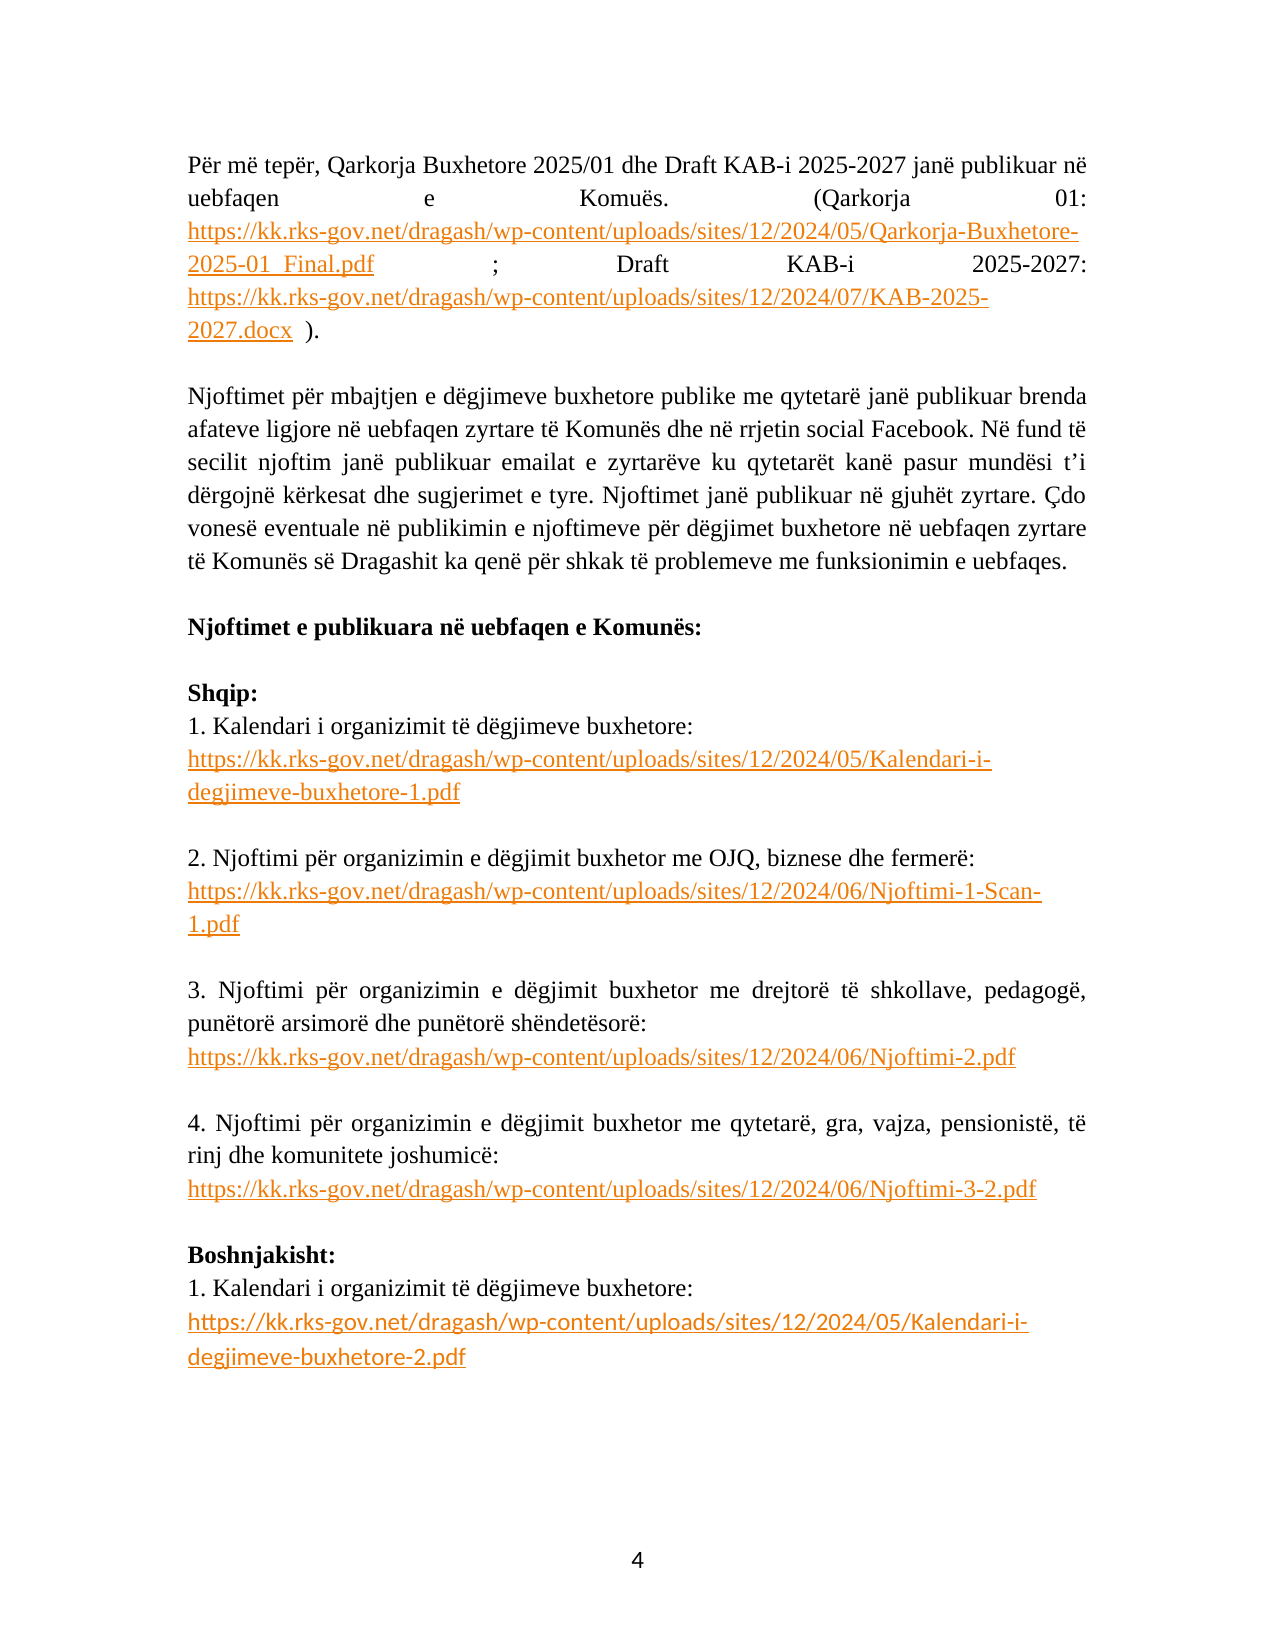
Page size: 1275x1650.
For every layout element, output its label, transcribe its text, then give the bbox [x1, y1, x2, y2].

text 2. Njoftimi për organizimin e dëgjimit buxhetor me OJQ, biznese dhe fermerë: [187, 843, 1087, 872]
text 4. Njoftimi për organizimin e dëgjimit buxhetor me qytetarë, gra, vajza, pensionistë, të rinj dhe komunitete joshumicë: [187, 1108, 1087, 1169]
text 3. Njoftimi për organizimin e dëgjimit buxhetor me drejtorë të shkollave, pedagogë, punëtorë arsimorë dhe punëtorë shëndetësorë: [187, 976, 1087, 1037]
text Boshnjakisht: [187, 1240, 1087, 1268]
text Për më tepër, Qarkorja Buxhetore 2025/01 dhe Draft KAB-i 2025-2027 janë publikuar në uebfaqen e Komuës. (Qarkorja 01: https://kk.rks-gov.net/dragash/wp-content/uploads/sites/12/2024/05/Qarkorja-Buxhetore-2025-01_Final.pdf ; Draft KAB-i 2025-2027: https://kk.rks-gov.net/dragash/wp-content/uploads/sites/12/2024/07/KAB-2025-2027.docx ). [187, 150, 1087, 344]
text https://kk.rks-gov.net/dragash/wp-content/uploads/sites/12/2024/06/Njoftimi-1-Scan-1.pdf [187, 876, 1087, 938]
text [187, 1273, 1087, 1301]
text https://kk.rks-gov.net/dragash/wp-content/uploads/sites/12/2024/06/Njoftimi-3-2.pdf [187, 1174, 1087, 1202]
text Njoftimet e publikuara në uebfaqen e Komunës: [187, 612, 1087, 641]
text https://kk.rks-gov.net/dragash/wp-content/uploads/sites/12/2024/05/Kalendari-i-degjimeve-buxhetore-1.pdf [187, 744, 1087, 806]
text 1. Kalendari i organizimit të dëgjimeve buxhetore: [187, 711, 1087, 740]
text https://kk.rks-gov.net/dragash/wp-content/uploads/sites/12/2024/05/Kalendari-i-degjimeve-buxhetore-2.pdf [187, 1306, 1087, 1371]
text Njoftimet për mbajtjen e dëgjimeve buxhetore publike me qytetarë janë publikuar brenda afateve ligjore në uebfaqen zyrtare të Komunës dhe në rrjetin social Facebook. Në fund të secilit njoftim janë publikuar emailat e zyrtarëve ku qytetarët kanë pasur mundësi t’i dërgojnë kërkesat dhe sugjerimet e tyre. Njoftimet janë publikuar në gjuhët zyrtare. Çdo vonesë eventuale në publikimin e njoftimeve për dëgjimet buxhetore në uebfaqen zyrtare të Komunës së Dragashit ka qenë për shkak të problemeve me funksionimin e uebfaqes. [187, 381, 1087, 575]
text https://kk.rks-gov.net/dragash/wp-content/uploads/sites/12/2024/06/Njoftimi-2.pdf [187, 1042, 1087, 1070]
text Shqip: [187, 678, 1087, 707]
